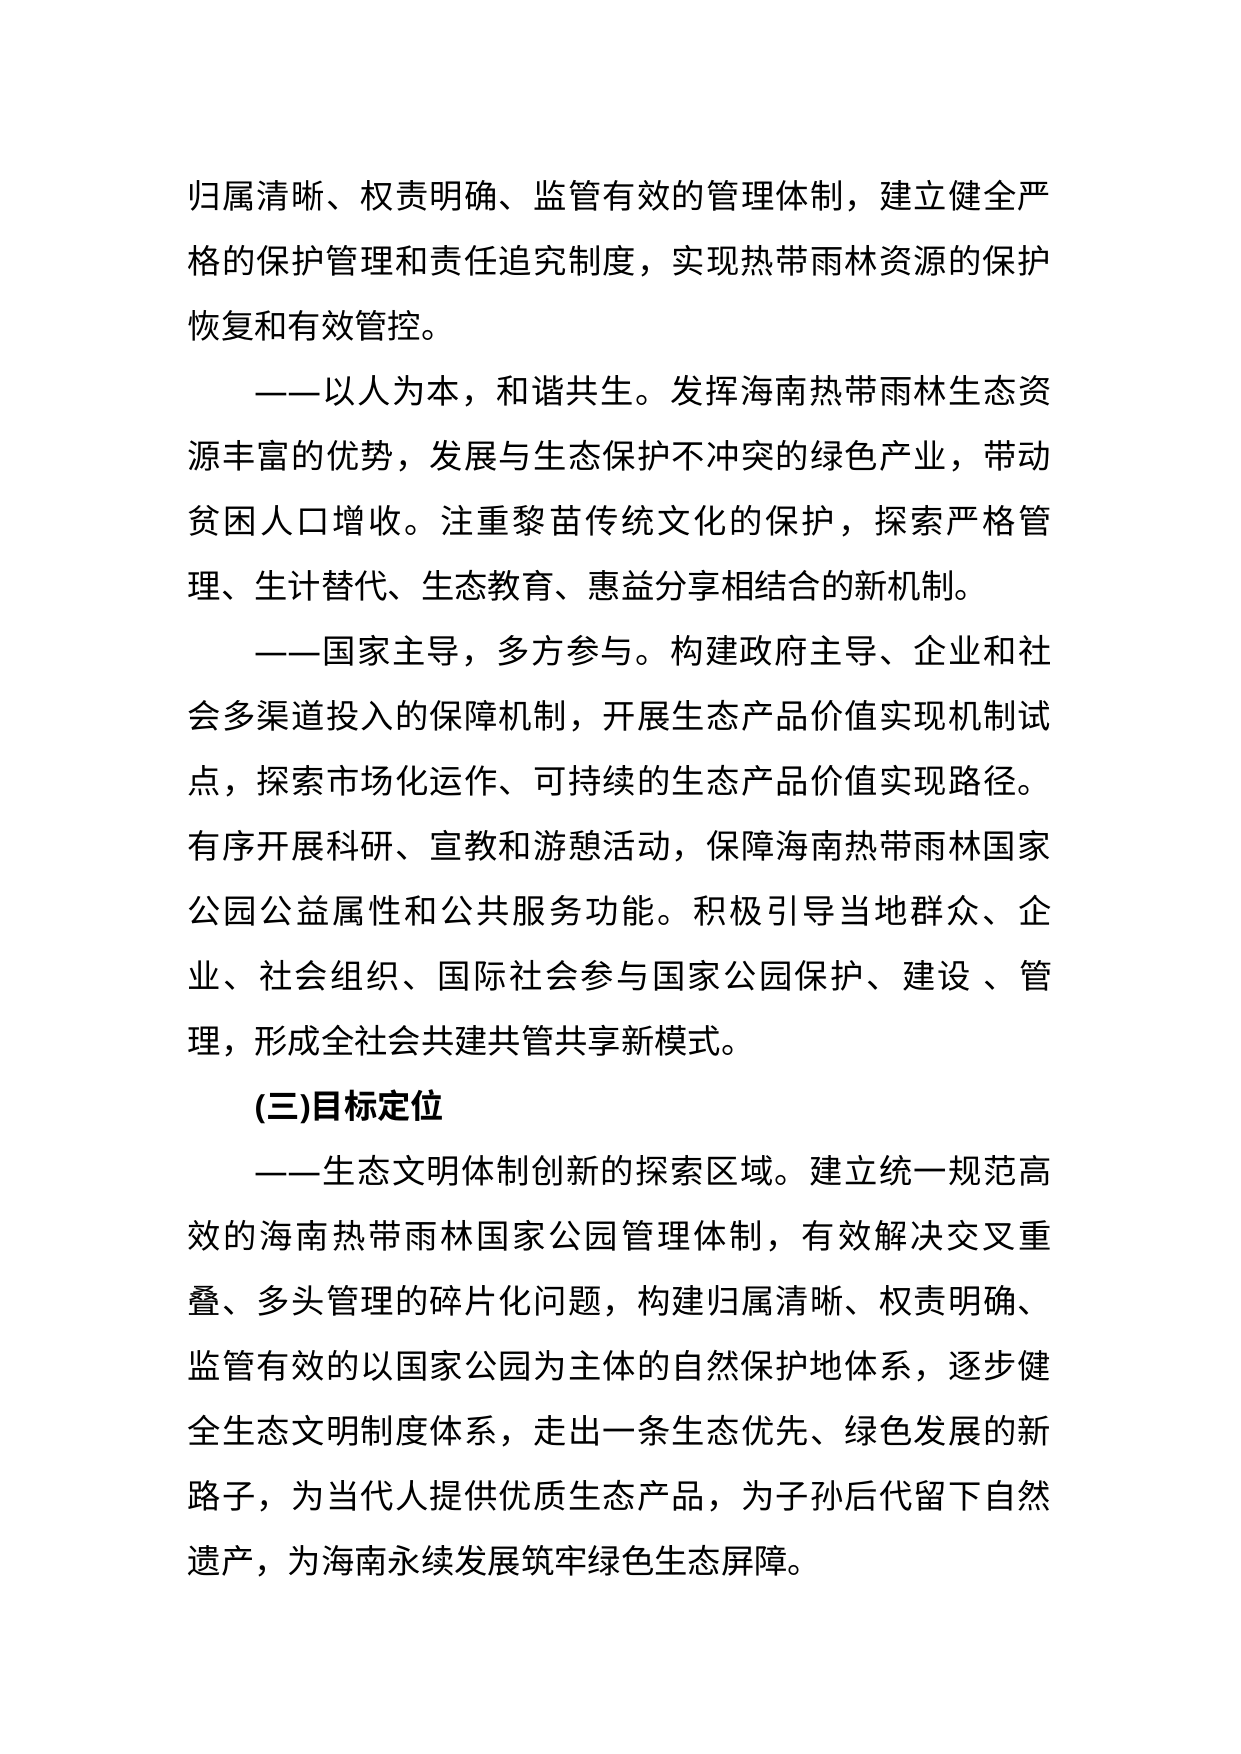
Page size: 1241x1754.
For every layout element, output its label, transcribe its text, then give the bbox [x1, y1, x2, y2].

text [187, 162, 1053, 357]
text (三)目标定位 [187, 1072, 1053, 1137]
text ——以人为本，和谐共生。发挥海南热带雨林生态资源丰富的优势，发展与生态保护不冲突的绿色产业，带动贫困人口增收。注重黎苗传统文化的保护，探索严格管理、生计替代、生态教育、惠益分享相结合的新机制。 [187, 357, 1053, 617]
text ——生态文明体制创新的探索区域。建立统一规范高效的海南热带雨林国家公园管理体制，有效解决交叉重叠、多头管理的碎片化问题，构建归属清晰、权责明确、监管有效的以国家公园为主体的自然保护地体系，逐步健全生态文明制度体系，走出一条生态优先、绿色发展的新路子，为当代人提供优质生态产品，为子孙后代留下自然遗产，为海南永续发展筑牢绿色生态屏障。 [187, 1137, 1053, 1592]
text ——国家主导，多方参与。构建政府主导、企业和社会多渠道投入的保障机制，开展生态产品价值实现机制试点，探索市场化运作、可持续的生态产品价值实现路径。有序开展科研、宣教和游憩活动，保障海南热带雨林国家公园公益属性和公共服务功能。积极引导当地群众、企业、社会组织、国际社会参与国家公园保护、建设 、管理，形成全社会共建共管共享新模式。 [187, 617, 1053, 1072]
